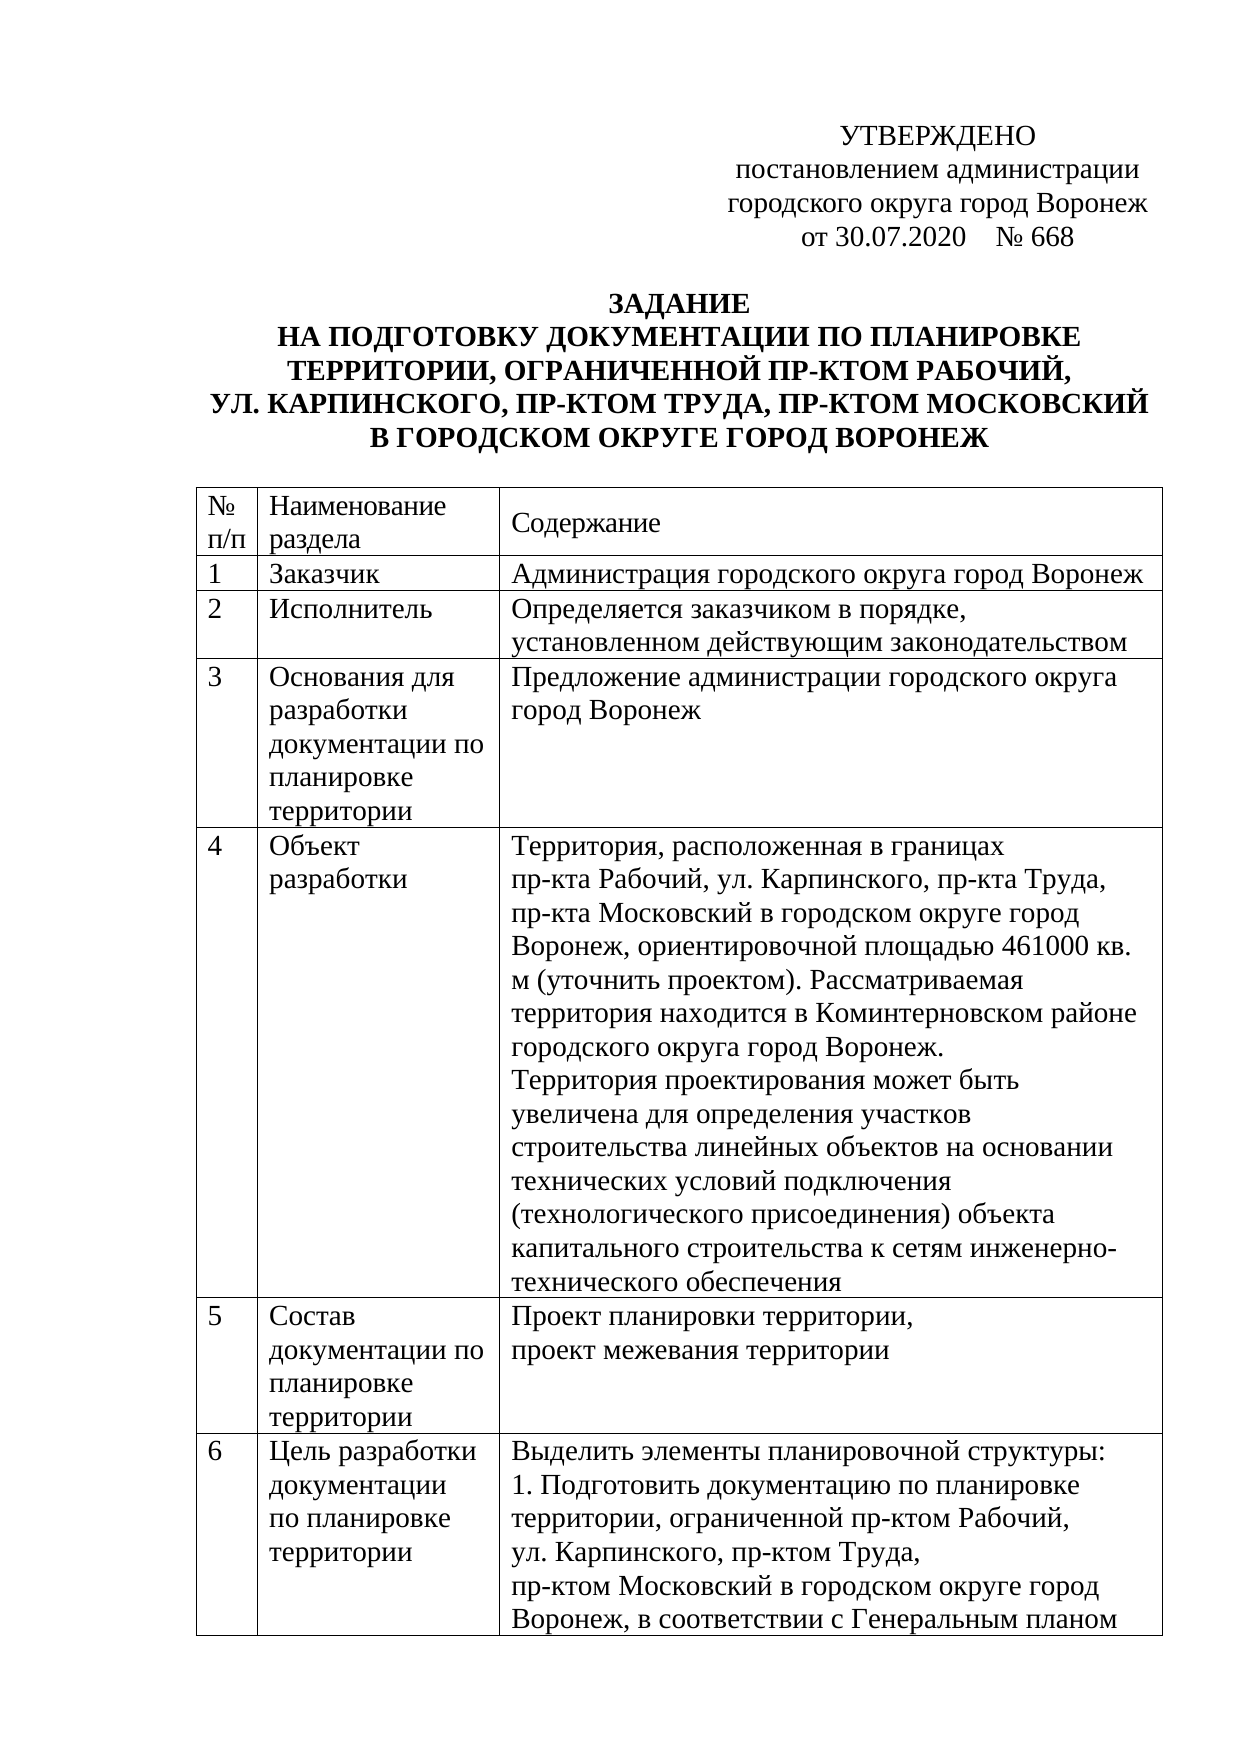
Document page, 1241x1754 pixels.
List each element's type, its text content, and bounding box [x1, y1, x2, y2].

table_cell 2 [197, 591, 257, 658]
table_header № п/п [197, 488, 257, 555]
text В ГОРОДСКОМ ОКРУГЕ ГОРОД ВОРОНЕЖ [177, 420, 1181, 453]
table_cell Заказчик [258, 556, 499, 590]
table_cell Проект планировки территории, проект межевания территории [500, 1298, 1162, 1432]
table_cell Территория, расположенная в границах пр-кта Рабочий, ул. Карпинского, пр-кта Труда, пр-кта Московский в городском округе город Воронеж, ориентировочной площадью 461000 кв. м (уточнить проектом). Рассматриваемая территория находится в Коминтерновском районе городского округа город Воронеж. Территория проектирования может быть увеличена для определения участков строительства линейных объектов на основании технических условий подключения (технологического присоединения) объекта капитального строительства к сетям инженерно-технического обеспечения [500, 828, 1162, 1297]
table_cell 5 [197, 1298, 257, 1432]
table_cell Предложение администрации городского округа город Воронеж [500, 659, 1162, 827]
table_cell Основания для разработки документации по планировке территории [258, 659, 499, 827]
table_cell Объект разработки [258, 828, 499, 1297]
text постановлением администрации [694, 152, 1181, 185]
text УТВЕРЖДЕНО [694, 118, 1181, 152]
table_cell Администрация городского округа город Воронеж [500, 556, 1162, 590]
text НА ПОДГОТОВКУ ДОКУМЕНТАЦИИ по планировке территории, ограниченной пр-Ктом Рабочий, ул. Карпинского, пр-Ктом Труда, пр-Ктом Московский [177, 319, 1181, 420]
table_cell Исполнитель [258, 591, 499, 658]
text городского округа город Воронеж [694, 185, 1181, 219]
text ЗАДАНИЕ [177, 286, 1181, 319]
table_header Содержание [500, 488, 1162, 555]
table_cell Определяется заказчиком в порядке, установленном действующим законодательством [500, 591, 1162, 658]
table_cell 3 [197, 659, 257, 827]
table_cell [500, 1434, 1162, 1635]
text от 30.07.2020 № 668 [694, 219, 1181, 252]
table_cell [258, 1434, 499, 1635]
table_header Наименование раздела [258, 488, 499, 555]
table_cell 1 [197, 556, 257, 590]
table_cell Состав документации по планировке территории [258, 1298, 499, 1432]
table_cell 4 [197, 828, 257, 1297]
table_cell 6 [197, 1434, 257, 1635]
